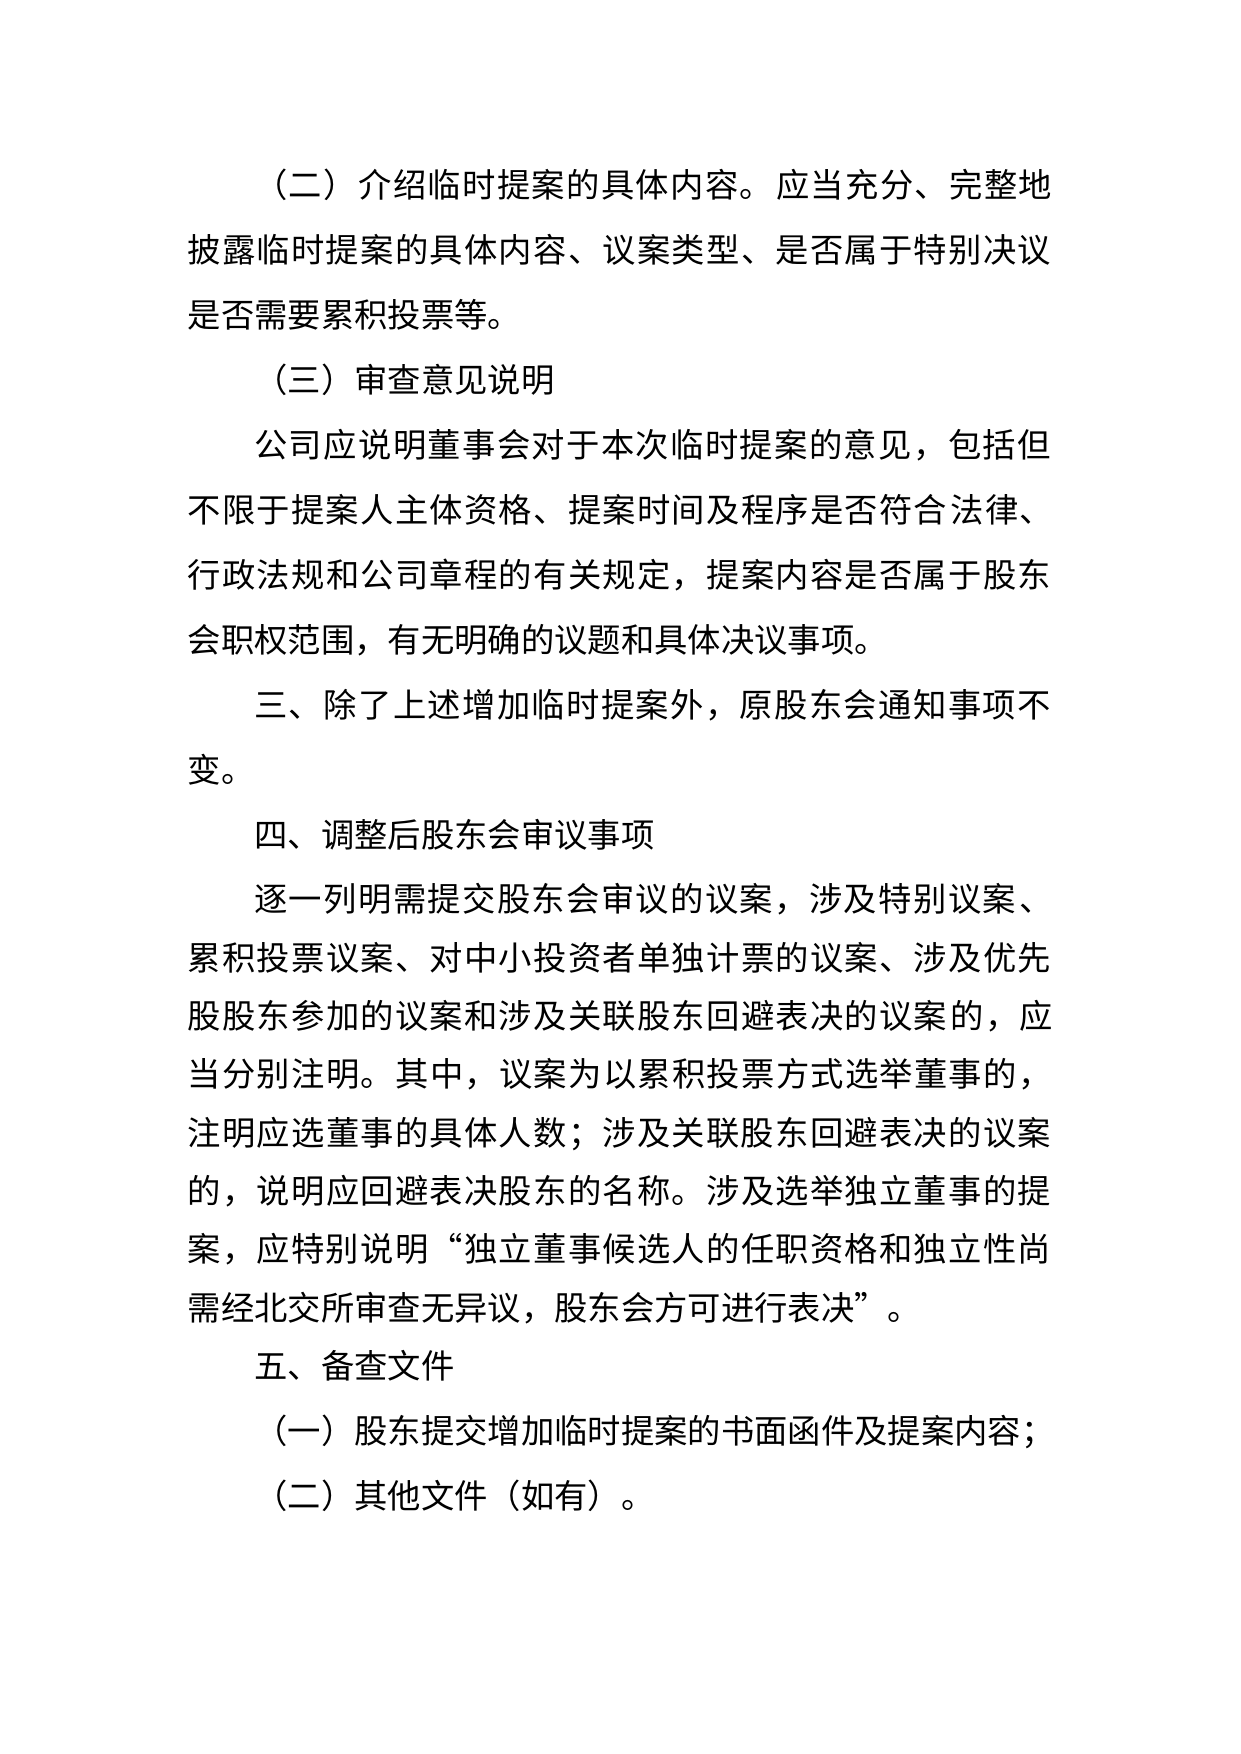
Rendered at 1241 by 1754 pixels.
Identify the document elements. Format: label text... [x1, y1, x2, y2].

text （一）股东提交增加临时提案的书面函件及提案内容； [187, 1397, 1053, 1462]
text （二）其他文件（如有）。 [187, 1462, 1053, 1527]
text 五、备查文件 [187, 1332, 1053, 1397]
text 三、除了上述增加临时提案外，原股东会通知事项不变。 [187, 670, 1053, 800]
text 公司应说明董事会对于本次临时提案的意见，包括但不限于提案人主体资格、提案时间及程序是否符合法律、行政法规和公司章程的有关规定，提案内容是否属于股东会职权范围，有无明确的议题和具体决议事项。 [187, 410, 1053, 670]
text 逐一列明需提交股东会审议的议案，涉及特别议案、累积投票议案、对中小投资者单独计票的议案、涉及优先股股东参加的议案和涉及关联股东回避表决的议案的，应当分别注明。其中，议案为以累积投票方式选举董事的，注明应选董事的具体人数；涉及关联股东回避表决的议案的，说明应回避表决股东的名称。涉及选举独立董事的提案，应特别说明“独立董事候选人的任职资格和独立性尚需经北交所审查无异议，股东会方可进行表决”。 [187, 865, 1053, 1332]
text （二）介绍临时提案的具体内容。应当充分、完整地披露临时提案的具体内容、议案类型、是否属于特别决议、是否需要累积投票等。 [187, 150, 1053, 345]
text （三）审查意见说明 [187, 345, 1053, 410]
text 四、调整后股东会审议事项 [187, 800, 1053, 865]
